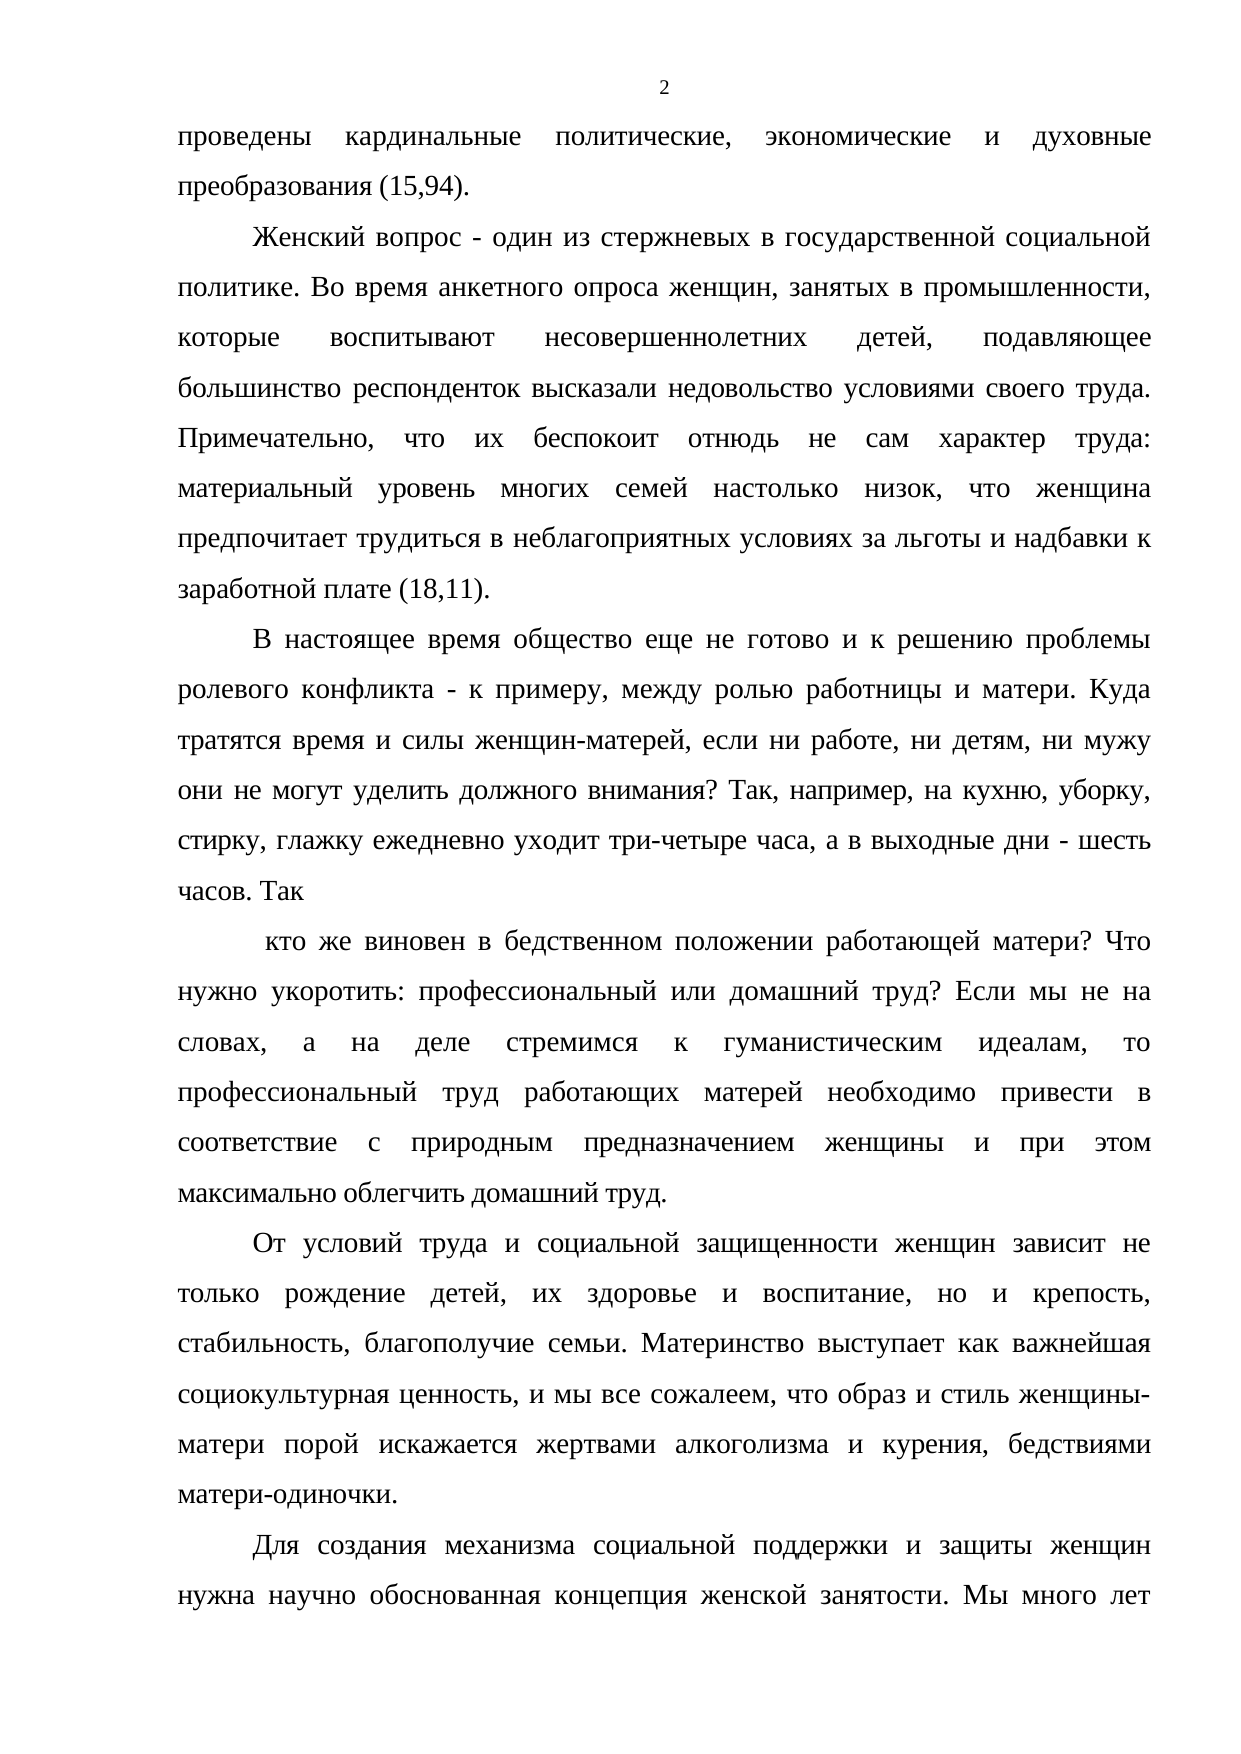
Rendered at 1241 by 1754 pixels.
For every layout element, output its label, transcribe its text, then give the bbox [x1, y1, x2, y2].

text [177, 118, 1152, 202]
text кто же виновен в бедственном положении работающей матери? Что нужно укоротить: профессиональный или домашний труд? Если мы не на словах, а на деле стремимся к гуманистическим идеалам, то профессиональный труд работающих матерей необходимо привести в соответствие с природным предназначением женщины и при этом максимально облегчить домашний труд. [177, 923, 1152, 1208]
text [177, 1527, 1152, 1611]
text В настоящее время общество еще не готово и к решению проблемы ролевого конфликта - к примеру, между ролью работницы и матери. Куда тратятся время и силы женщин-матерей, если ни работе, ни детям, ни мужу они не могут уделить должного внимания? Так, например, на кухню, уборку, стирку, глажку ежедневно уходит три-четыре часа, а в выходные дни - шесть часов. Так [177, 621, 1152, 906]
text От условий труда и социальной защищенности женщин зависит не только рождение детей, их здоровье и воспитание, но и крепость, стабильность, благополучие семьи. Материнство выступает как важнейшая социокультурная ценность, и мы все сожалеем, что образ и стиль женщины-матери порой искажается жертвами алкоголизма и курения, бедствиями матери-одиночки. [177, 1225, 1152, 1510]
text Женский вопрос - один из стержневых в государственной социальной политике. Во время анкетного опроса женщин, занятых в промышленности, которые воспитывают несовершеннолетних детей, подавляющее большинство респонденток высказали недовольство условиями своего труда. Примечательно, что их беспокоит отнюдь не сам характер труда: материальный уровень многих семей настолько низок, что женщина предпочитает трудиться в неблагоприятных условиях за льготы и надбавки к заработной плате (18,11). [177, 219, 1152, 604]
